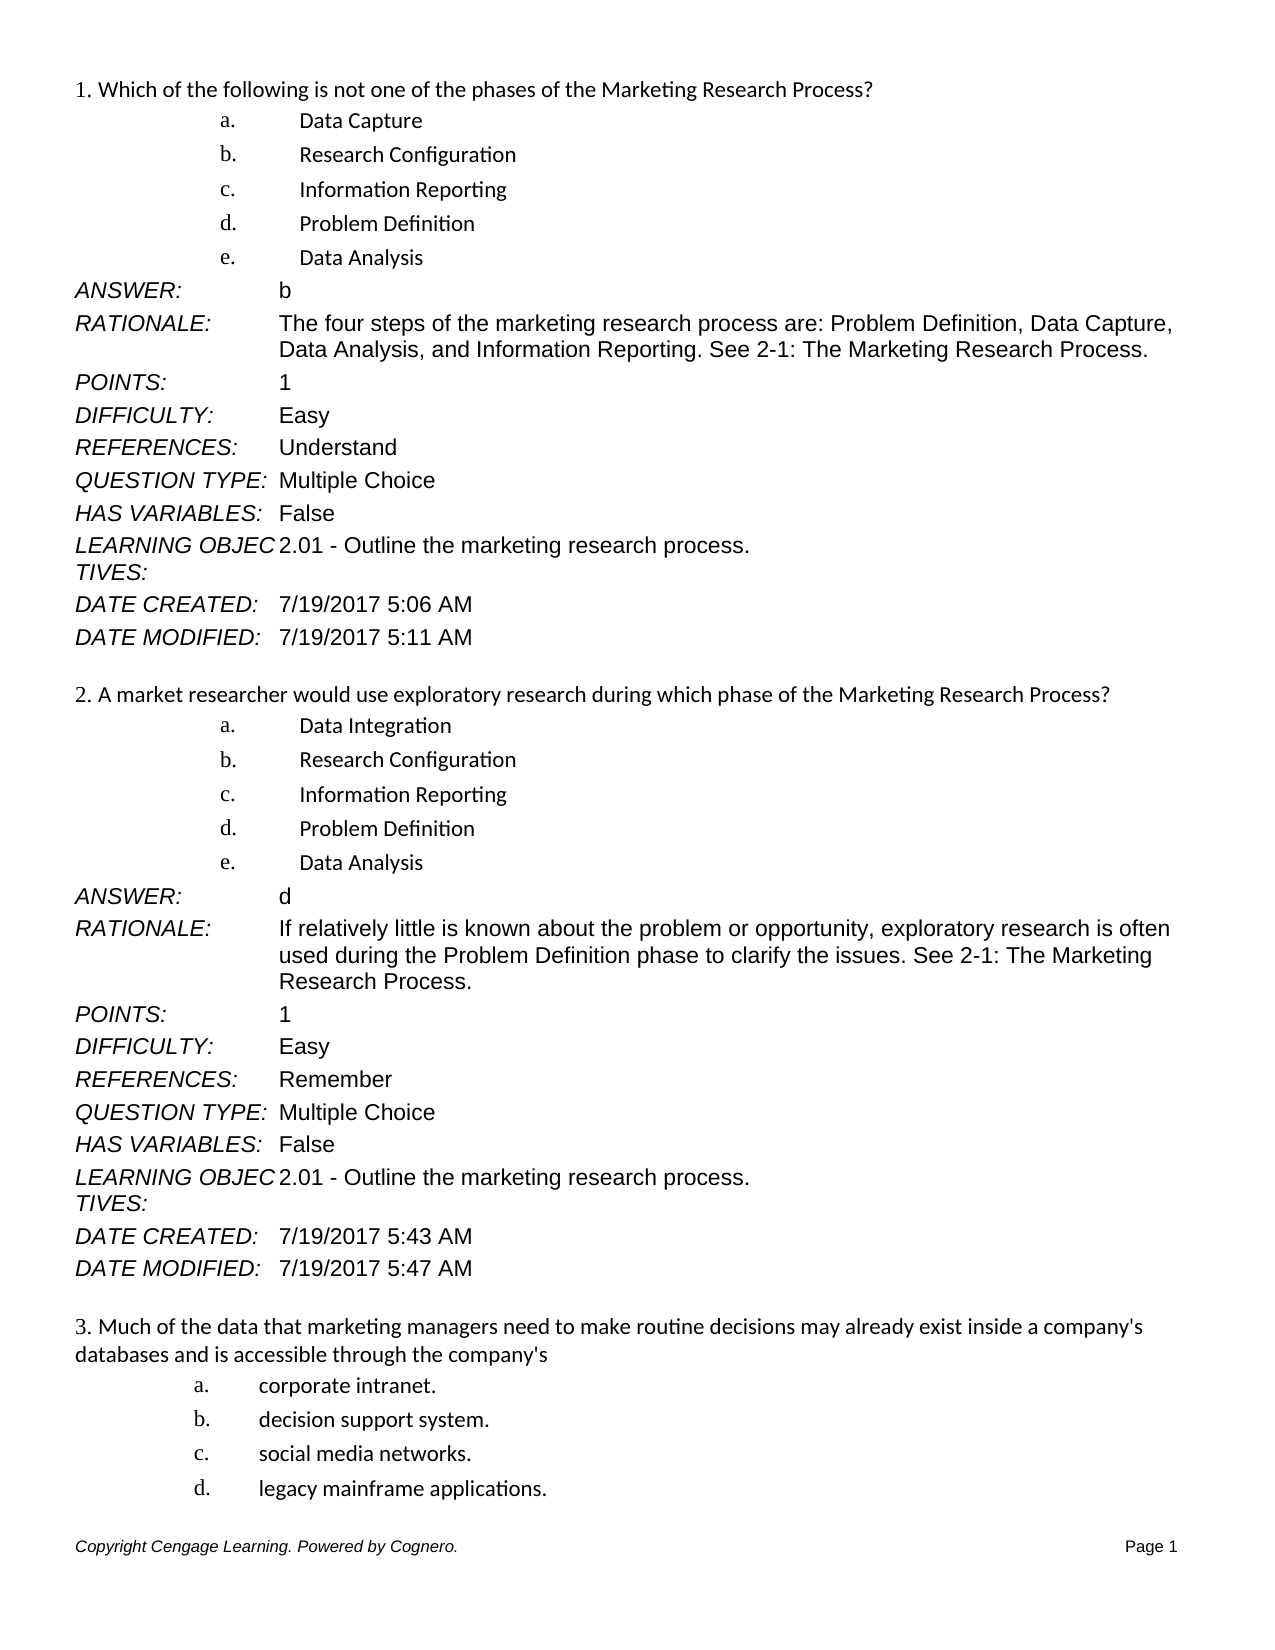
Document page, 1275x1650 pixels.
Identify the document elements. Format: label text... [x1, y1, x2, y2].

table_header 1. Which of the following is not one of the phases of the Marketing Research Process? [75, 75, 1200, 653]
table_header 2. A market researcher would use exploratory research during which phase of the Marketing Research Process? [75, 680, 1200, 1285]
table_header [75, 1312, 1200, 1505]
